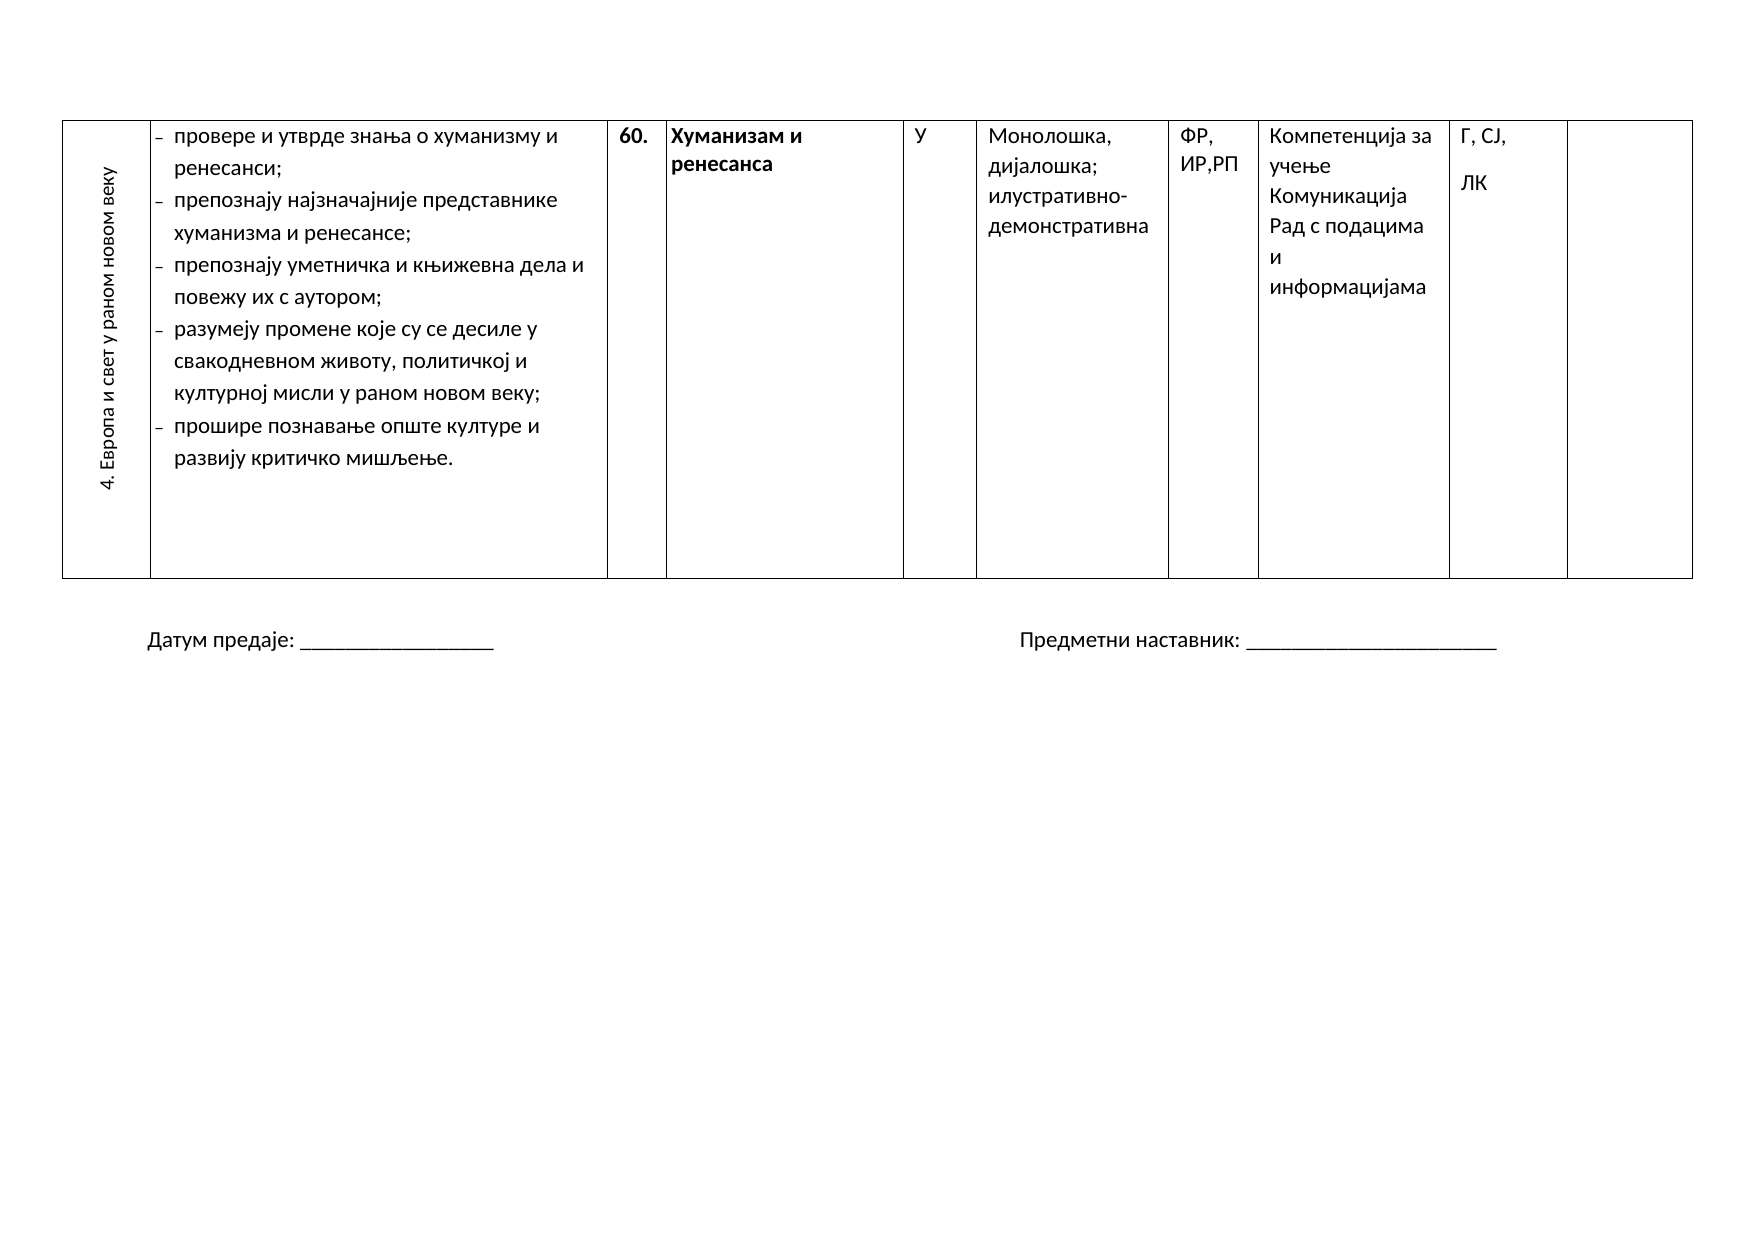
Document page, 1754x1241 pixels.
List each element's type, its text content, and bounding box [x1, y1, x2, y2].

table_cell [667, 121, 903, 578]
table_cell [1259, 121, 1449, 578]
table_cell 60. [608, 121, 666, 578]
table_cell Г, СЈ, ЛК [1450, 121, 1567, 578]
table_cell У [904, 121, 976, 578]
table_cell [63, 121, 150, 578]
table_cell ФР, ИР,РП [1169, 121, 1258, 578]
table_cell [1568, 121, 1692, 578]
table_cell провере и утврде знања о хуманизму и ренесанси; препознају најзначајније представнике хуманизма и ренесансе; препознају уметничка и књижевна дела и повежу их с аутором; разумеју промене које су се десиле у свакодневном животу, политичкој и културној мисли у раном новом веку; прошире познавање опште културе и развију критичко мишљење. [151, 121, 607, 578]
text Датум предаје: _________________ Предметни наставник: ______________________ [147, 626, 1607, 653]
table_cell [977, 121, 1168, 578]
